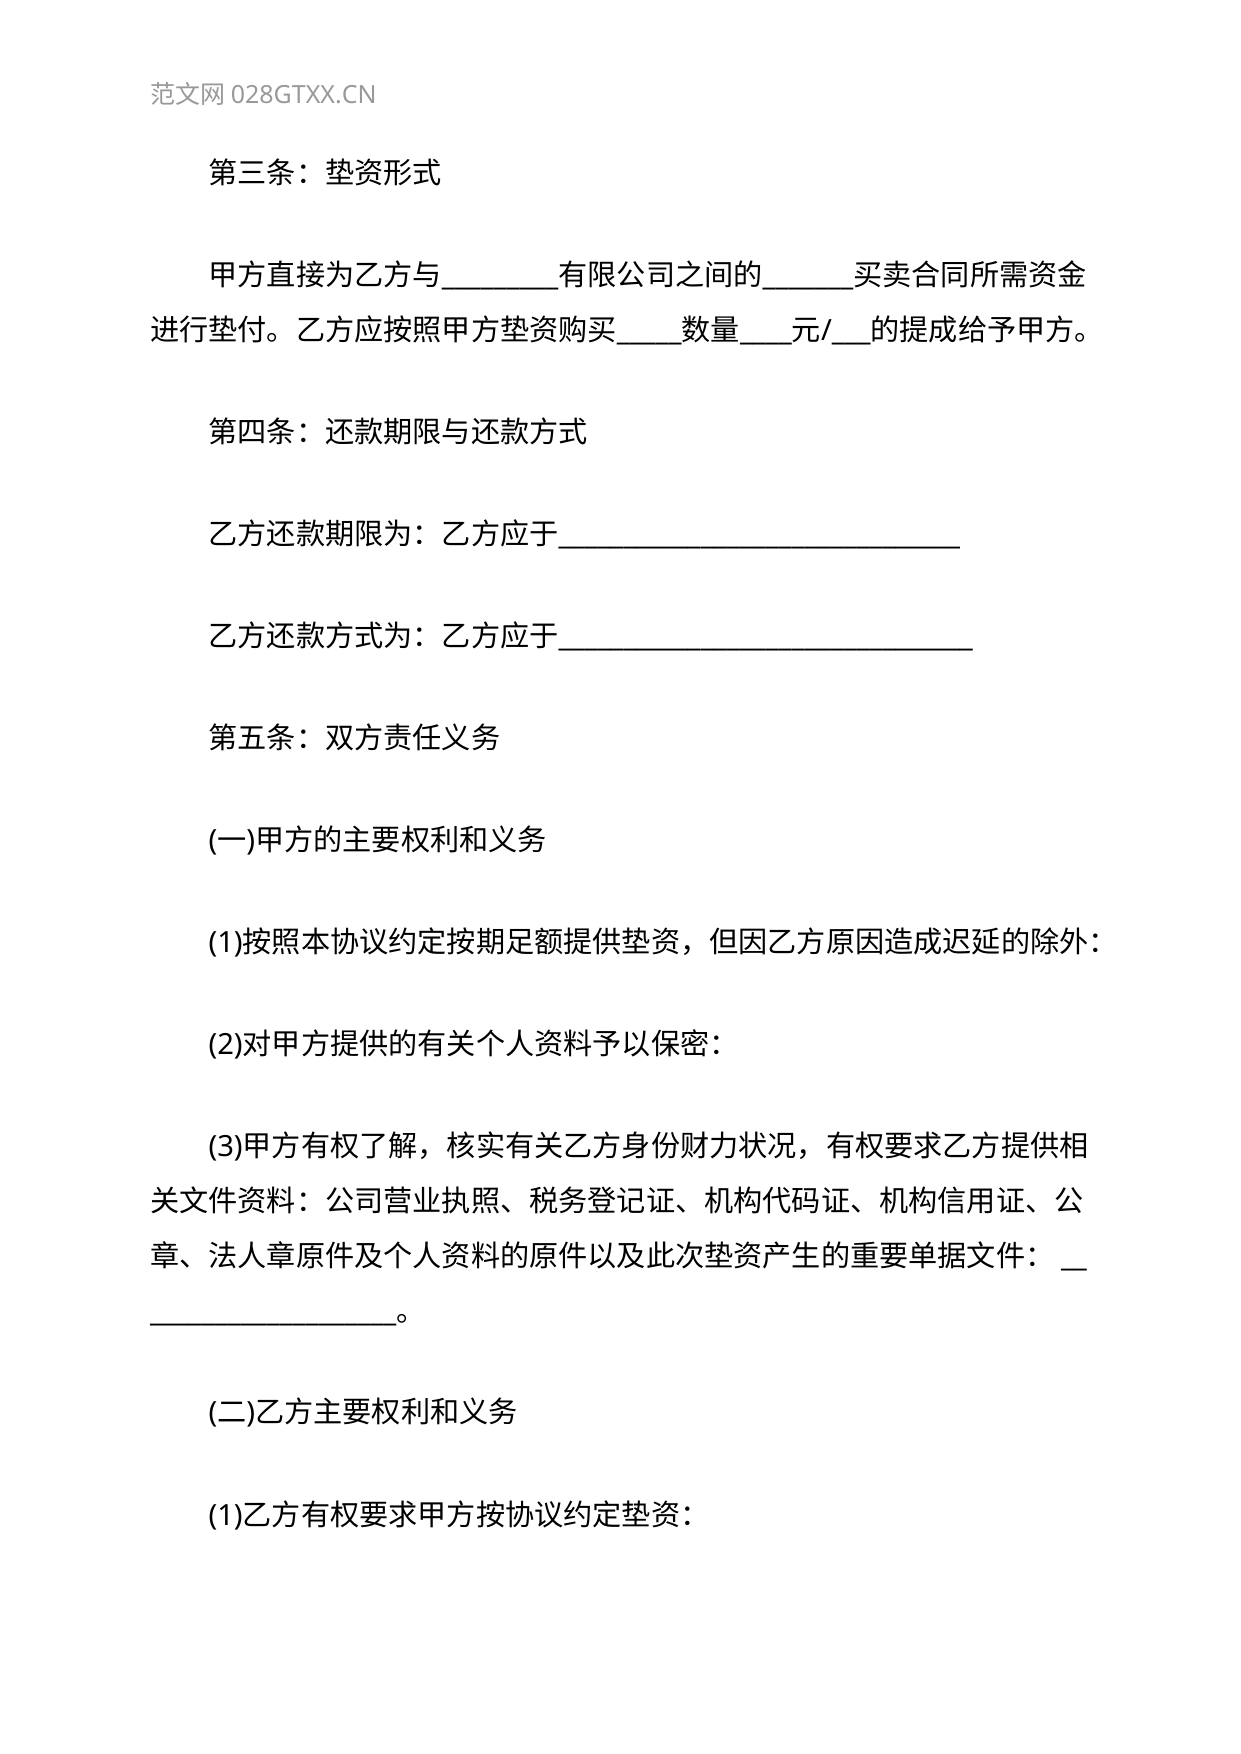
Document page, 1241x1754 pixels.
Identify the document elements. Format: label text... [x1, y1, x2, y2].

text (3)甲方有权了解，核实有关乙方身份财力状况，有权要求乙方提供相关文件资料：公司营业执照、税务登记证、机构代码证、机构信用证、公章、法人章原件及个人资料的原件以及此次垫资产生的重要单据文件： _____________________。 [150, 1122, 1090, 1329]
text (一)甲方的主要权利和义务 [150, 816, 1090, 859]
text (1)按照本协议约定按期足额提供垫资，但因乙方原因造成迟延的除外： [150, 918, 1090, 961]
text 乙方还款期限为：乙方应于_______________________________ [150, 511, 1090, 553]
text 第三条：垫资形式 [150, 150, 1090, 192]
text (二)乙方主要权利和义务 [150, 1389, 1090, 1431]
text 乙方还款方式为：乙方应于________________________________ [150, 612, 1090, 655]
text 第五条：双方责任义务 [150, 714, 1090, 757]
text 甲方直接为乙方与_________有限公司之间的_______买卖合同所需资金进行垫付。乙方应按照甲方垫资购买_____数量____元/___的提成给予甲方。 [150, 252, 1090, 349]
text (2)对甲方提供的有关个人资料予以保密： [150, 1020, 1090, 1063]
text (1)乙方有权要求甲方按协议约定垫资： [150, 1491, 1090, 1533]
text 第四条：还款期限与还款方式 [150, 409, 1090, 451]
